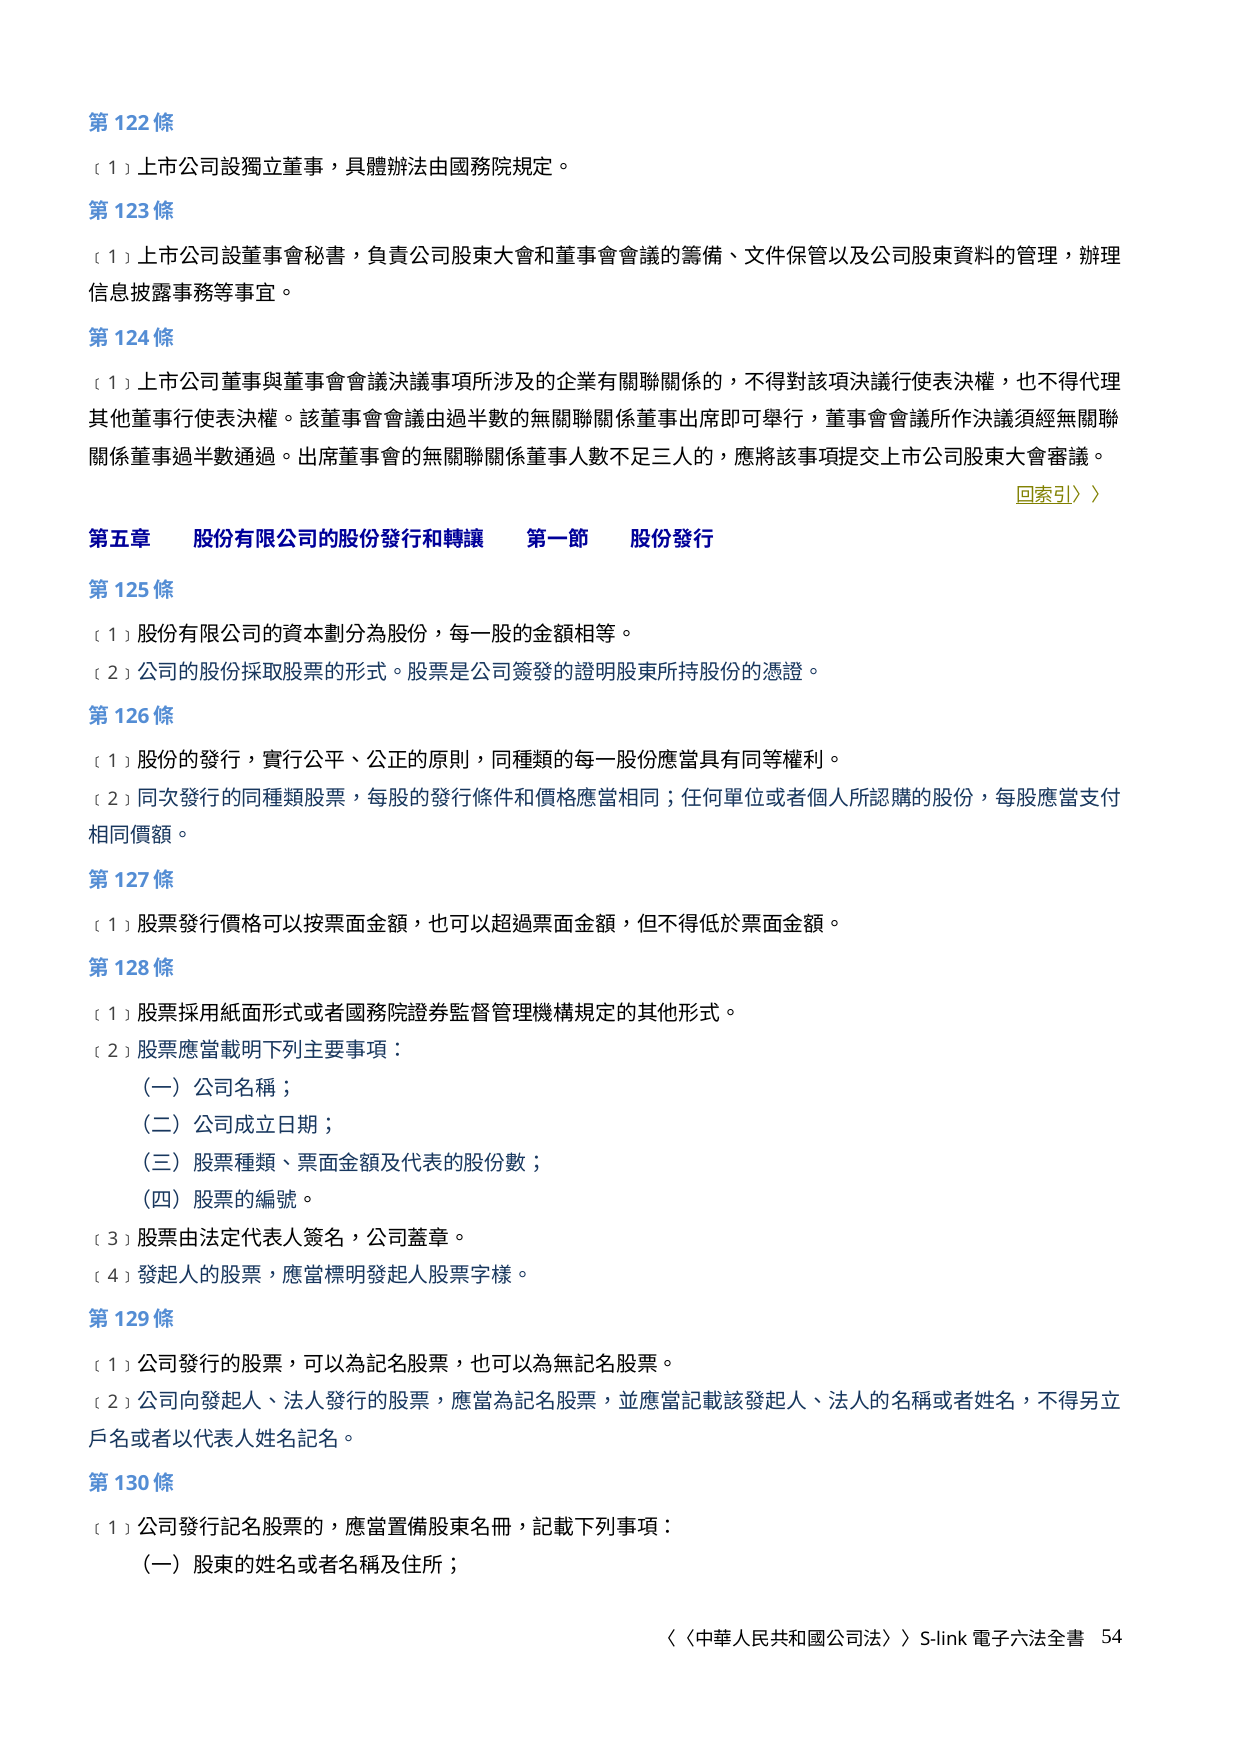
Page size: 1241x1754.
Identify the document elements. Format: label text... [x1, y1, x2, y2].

subtitle 第127條 [89, 863, 1122, 893]
subtitle 第122條 [89, 106, 1122, 136]
subtitle 第129條 [89, 1303, 1122, 1333]
text ﹝2﹞同次發行的同種類股票，每股的發行條件和價格應當相同；任何單位或者個人所認購的股份，每股應當支付相同價額。 [89, 777, 1122, 852]
text ﹝1﹞上市公司設董事會秘書，負責公司股東大會和董事會會議的籌備、文件保管以及公司股東資料的管理，辦理信息披露事務等事宜。 [89, 235, 1122, 310]
subtitle 第128條 [89, 951, 1122, 982]
text ﹝1﹞上市公司設獨立董事，具體辦法由國務院規定。 [89, 147, 1122, 184]
text ﹝1﹞股份有限公司的資本劃分為股份，每一股的金額相等。 [89, 614, 1122, 651]
text ﹝1﹞股份的發行，實行公平、公正的原則，同種類的每一股份應當具有同等權利。 [89, 740, 1122, 777]
text ﹝3﹞股票由法定代表人簽名，公司蓋章。 [89, 1217, 1122, 1255]
text （一）公司名稱； [89, 1067, 1122, 1105]
text （一）股東的姓名或者名稱及住所； [89, 1544, 1122, 1582]
text （四）股票的編號。 [89, 1180, 1122, 1217]
subtitle 第123條 [89, 195, 1122, 225]
subtitle 第126條 [89, 699, 1122, 729]
subtitle 第130條 [89, 1466, 1122, 1497]
text ﹝1﹞公司發行的股票，可以為記名股票，也可以為無記名股票。 [89, 1343, 1122, 1381]
text ﹝2﹞公司向發起人、法人發行的股票，應當為記名股票，並應當記載該發起人、法人的名稱或者姓名，不得另立戶名或者以代表人姓名記名。 [89, 1381, 1122, 1456]
text ﹝1﹞股票採用紙面形式或者國務院證券監督管理機構規定的其他形式。 [89, 992, 1122, 1030]
subtitle 第124條 [89, 321, 1122, 351]
subtitle 第125條 [89, 573, 1122, 603]
text ﹝4﹞發起人的股票，應當標明發起人股票字樣。 [89, 1255, 1122, 1292]
text （三）股票種類、票面金額及代表的股份數； [89, 1142, 1122, 1180]
text ﹝2﹞公司的股份採取股票的形式。股票是公司簽發的證明股東所持股份的憑證。 [89, 651, 1122, 689]
text 回索引〉〉 [89, 474, 1122, 512]
subtitle 第五章 股份有限公司的股份發行和轉讓 第一節 股份發行 [89, 522, 1122, 552]
text ﹝1﹞公司發行記名股票的，應當置備股東名冊，記載下列事項： [89, 1507, 1122, 1544]
text ﹝1﹞股票發行價格可以按票面金額，也可以超過票面金額，但不得低於票面金額。 [89, 903, 1122, 941]
text （二）公司成立日期； [89, 1105, 1122, 1142]
text ﹝2﹞股票應當載明下列主要事項： [89, 1030, 1122, 1067]
text ﹝1﹞上市公司董事與董事會會議決議事項所涉及的企業有關聯關係的，不得對該項決議行使表決權，也不得代理其他董事行使表決權。該董事會會議由過半數的無關聯關係董事出席即可舉行，董事會會議所作決議須經無關聯關係董事過半數通過。出席董事會的無關聯關係董事人數不足三人的，應將該事項提交上市公司股東大會審議。 [89, 362, 1122, 474]
